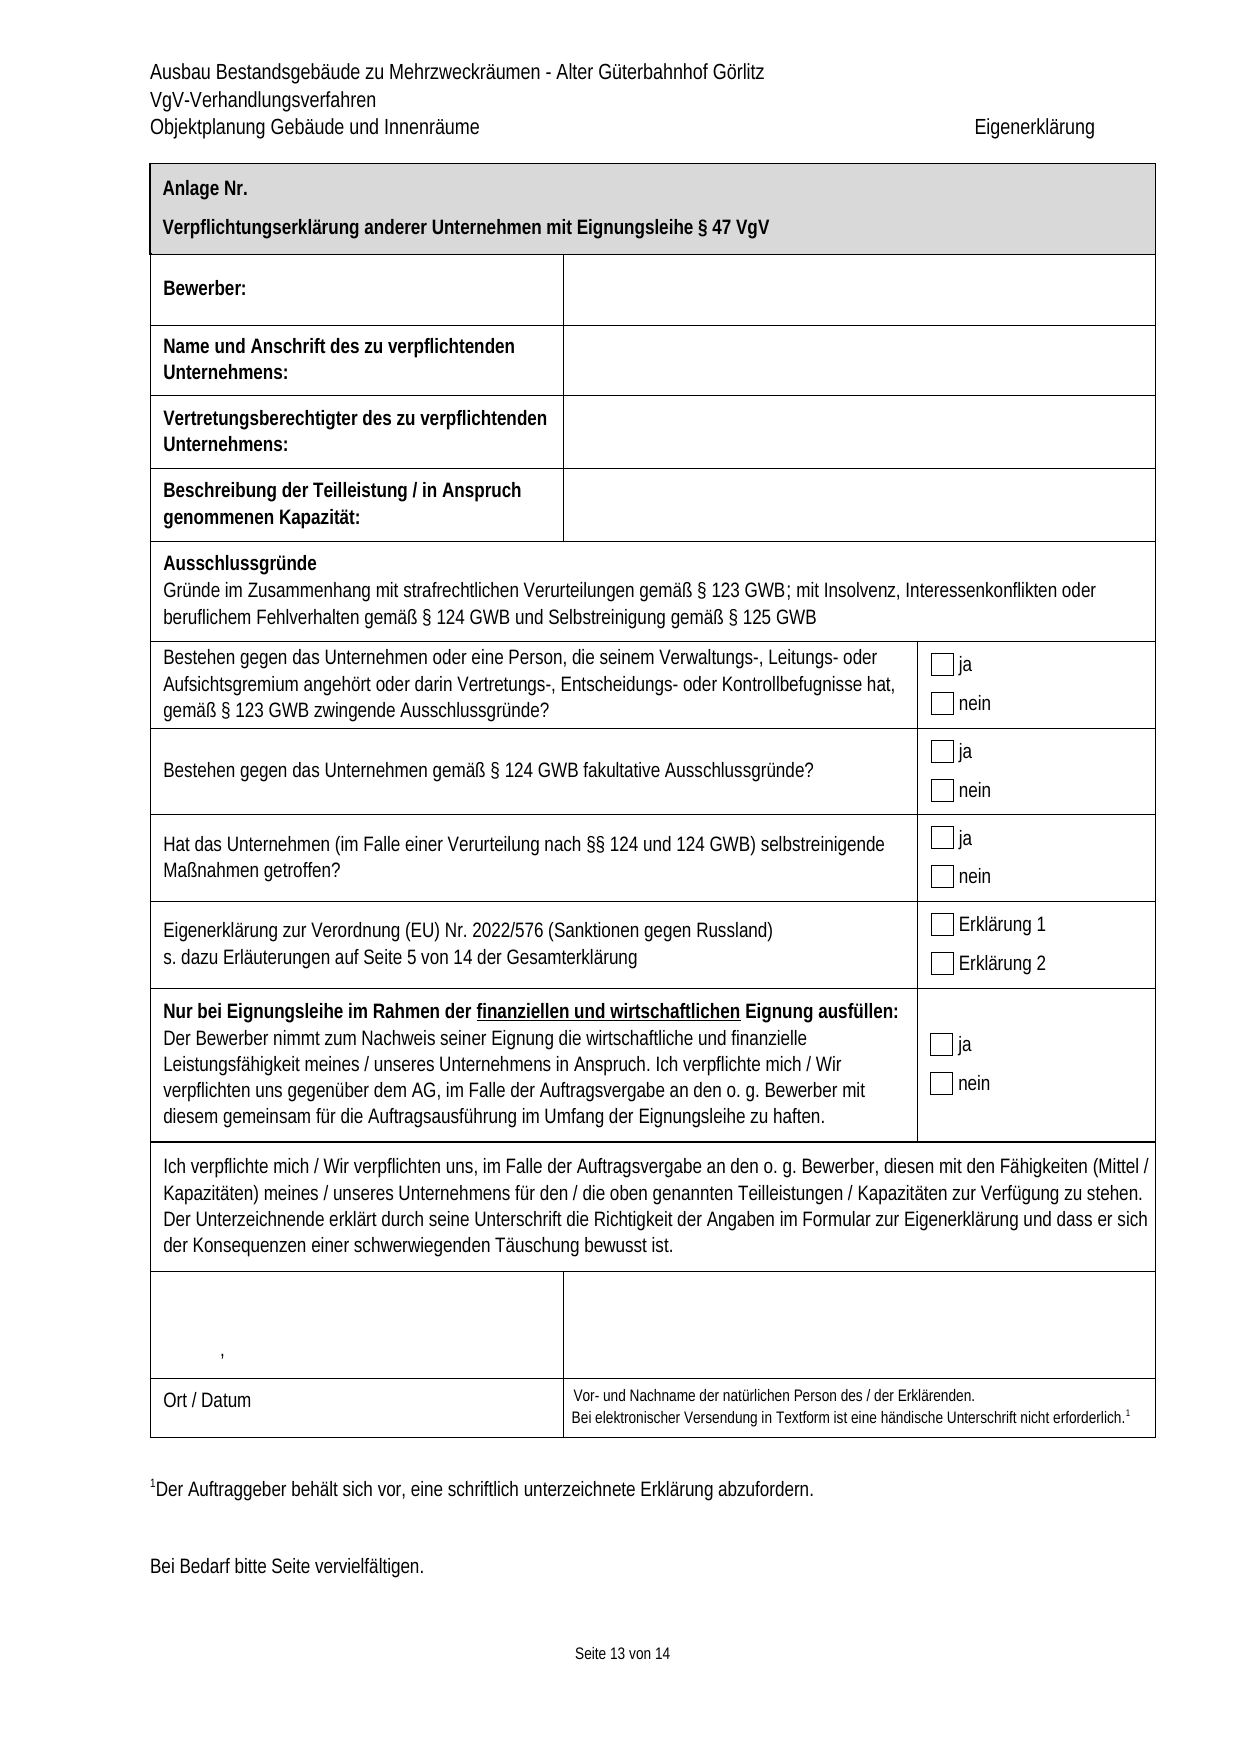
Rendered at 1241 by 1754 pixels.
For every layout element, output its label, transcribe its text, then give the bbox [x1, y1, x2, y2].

table_cell Bestehen gegen das Unternehmen gemäß § 124 GWB fakultative Ausschlussgründe? [151, 729, 917, 814]
table_cell Eigenerklärung zur Verordnung (EU) Nr. 2022/576 (Sanktionen gegen Russland) s. dazu Erläuterungen auf Seite 5 von 14 der Gesamterklärung [151, 902, 917, 988]
table_cell Vor- und Nachname der natürlichen Person des / der Erklärenden. Bei elektronischer Versendung in Textform ist eine händische Unterschrift nicht erforderlich.1 [564, 1379, 1155, 1437]
table_cell [564, 255, 1155, 324]
table_cell Hat das Unternehmen (im Falle einer Verurteilung nach §§ 124 und 124 GWB) selbstreinigende Maßnahmen getroffen? [151, 815, 917, 901]
table_cell Name und Anschrift des zu verpflichtenden Unternehmens: [151, 326, 563, 395]
table_cell Bestehen gegen das Unternehmen oder eine Person, die seinem Verwaltungs-, Leitungs- oder Aufsichtsgremium angehört oder darin Vertretungs-, Entscheidungs- oder Kontrollbefugnisse hat, gemäß § 123 GWB zwingende Ausschlussgründe? [151, 642, 917, 728]
table_cell [564, 396, 1155, 468]
table_header Anlage Nr. Verpflichtungserklärung anderer Unternehmen mit Eignungsleihe § 47 VgV [151, 164, 1155, 254]
table_cell ja nein [918, 642, 1155, 728]
table_cell ja nein [918, 989, 1155, 1141]
text Bei Bedarf bitte Seite vervielfältigen. [150, 1554, 1149, 1578]
table_cell Vertretungsberechtigter des zu verpflichtenden Unternehmens: [151, 396, 563, 468]
table_cell [564, 1272, 1155, 1377]
table_cell Nur bei Eignungsleihe im Rahmen der finanziellen und wirtschaftlichen Eignung ausfüllen: Der Bewerber nimmt zum Nachweis seiner Eignung die wirtschaftliche und finanzielle Leistungsfähigkeit meines / unseres Unternehmens in Anspruch. Ich verpflichte mich / Wir verpflichten uns gegenüber dem AG, im Falle der Auftragsvergabe an den o. g. Bewerber mit diesem gemeinsam für die Auftragsausführung im Umfang der Eignungsleihe zu haften. [151, 989, 917, 1141]
table_cell Ich verpflichte mich / Wir verpflichten uns, im Falle der Auftragsvergabe an den o. g. Bewerber, diesen mit den Fähigkeiten (Mittel / Kapazitäten) meines / unseres Unternehmens für den / die oben genannten Teilleistungen / Kapazitäten zur Verfügung zu stehen. Der Unterzeichnende erklärt durch seine Unterschrift die Richtigkeit der Angaben im Formular zur Eigenerklärung und dass er sich der Konsequenzen einer schwerwiegenden Täuschung bewusst ist. [151, 1143, 1155, 1271]
table_cell ja nein [918, 815, 1155, 901]
table_cell Bewerber: [151, 255, 563, 324]
text 1Der Auftraggeber behält sich vor, eine schriftlich unterzeichnete Erklärung abzufordern. [150, 1476, 1149, 1500]
table_cell , [151, 1272, 563, 1377]
table_cell [564, 469, 1155, 541]
table_cell ja nein [918, 729, 1155, 814]
table_cell Erklärung 1 Erklärung 2 [918, 902, 1155, 988]
table_cell Ort / Datum [151, 1379, 563, 1437]
table_cell Ausschlussgründe Gründe im Zusammenhang mit strafrechtlichen Verurteilungen gemäß § 123 GWB; mit Insolvenz, Interessenkonflikten oder beruflichem Fehlverhalten gemäß § 124 GWB und Selbstreinigung gemäß § 125 GWB [151, 542, 1155, 641]
table_cell [564, 326, 1155, 395]
table_cell Beschreibung der Teilleistung / in Anspruch genommenen Kapazität: [151, 469, 563, 541]
